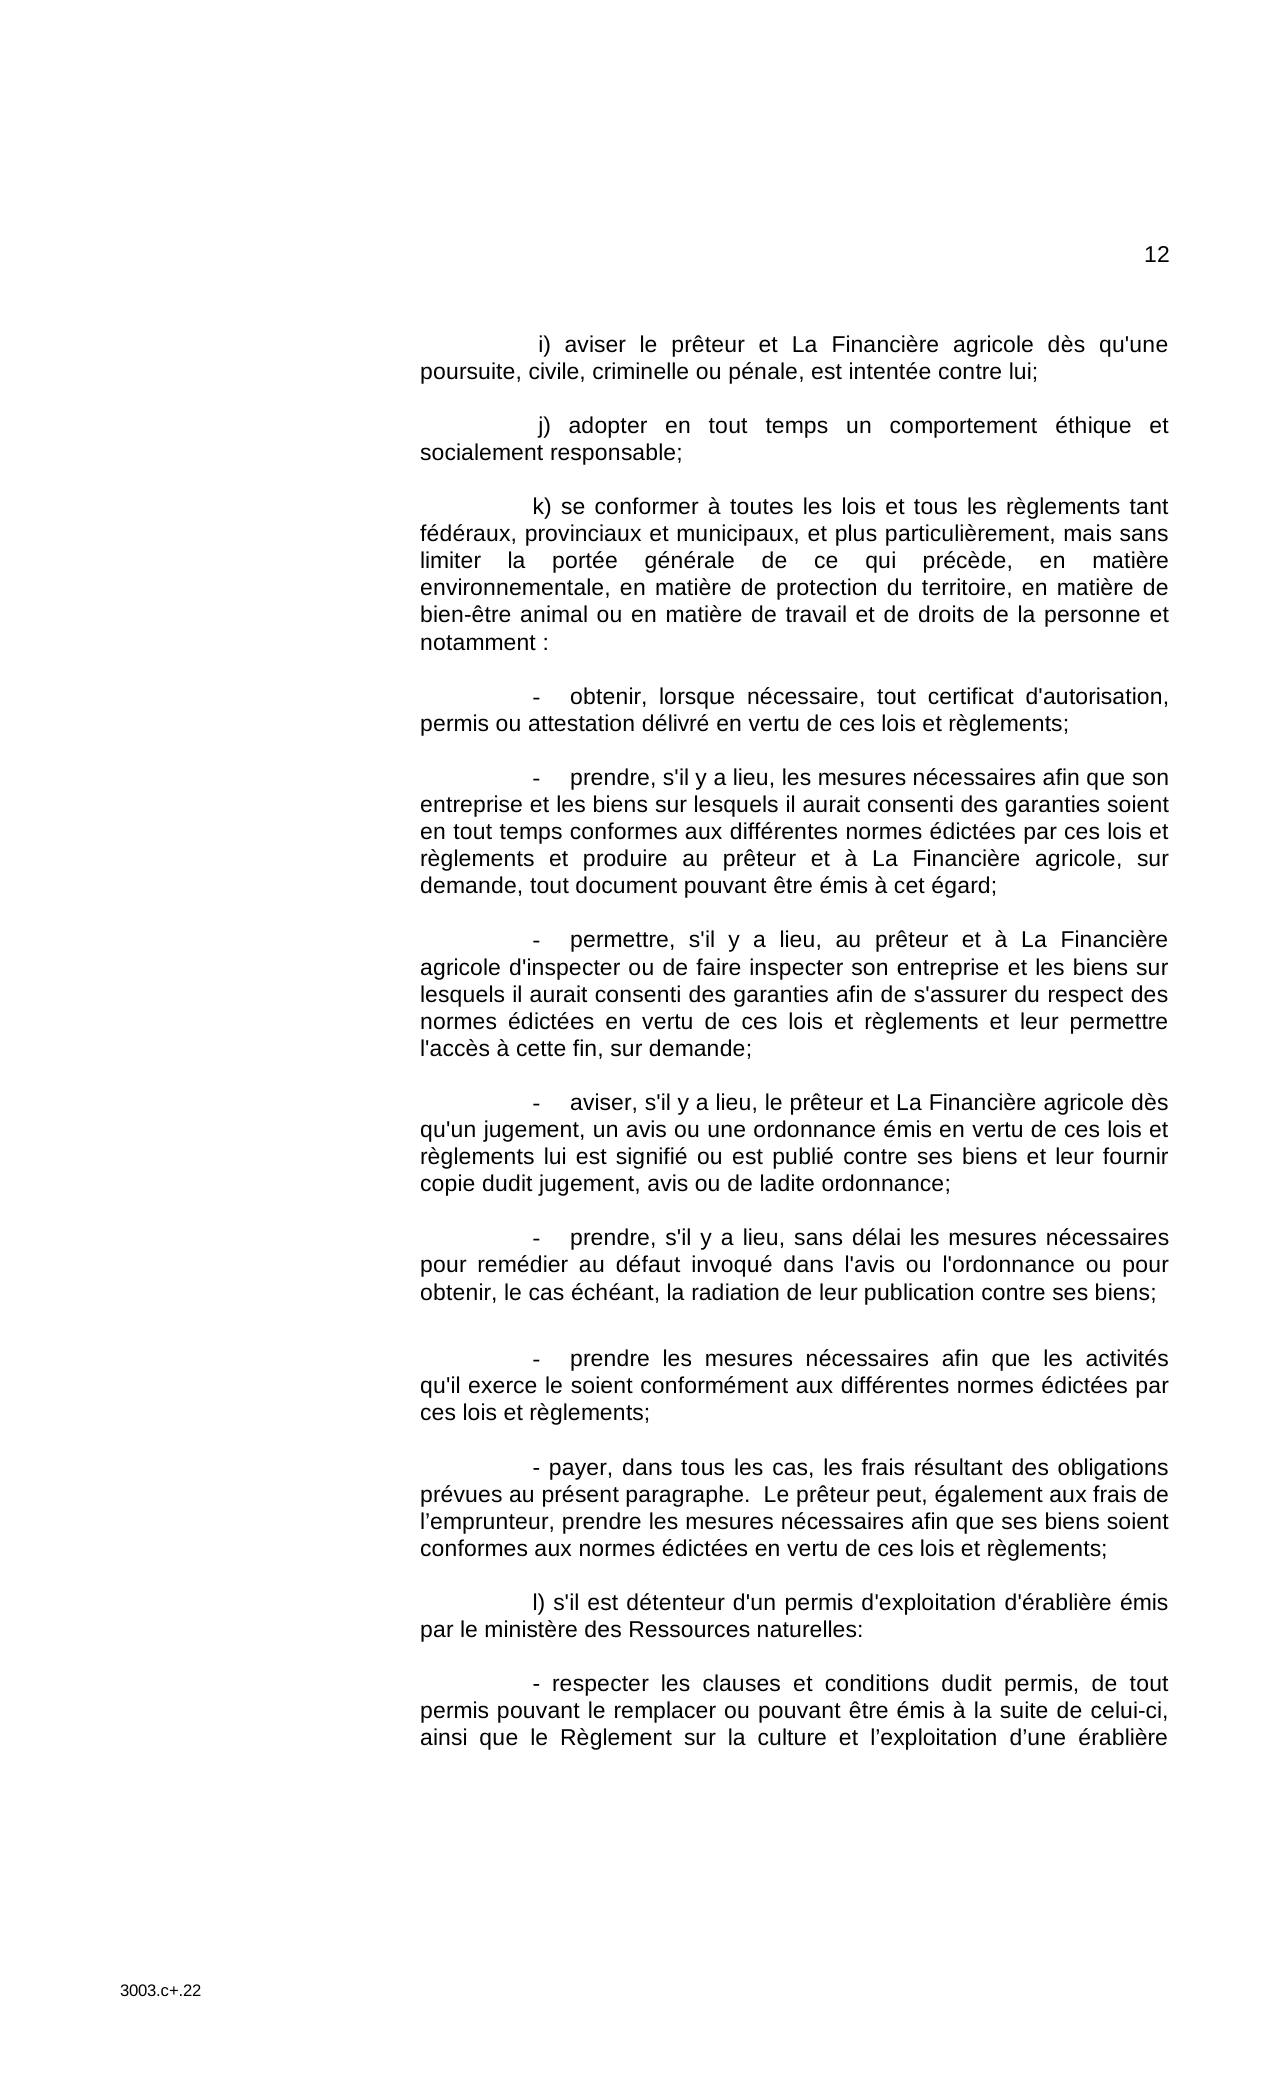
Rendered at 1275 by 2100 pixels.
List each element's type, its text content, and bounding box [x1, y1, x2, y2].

list prendre, s'il y a lieu, sans délai les mesures nécessaires pour remédier au défaut invoqué dans l'avis ou l'ordonnance ou pour obtenir, le cas échéant, la radiation de leur publication contre ses biens; [420, 1224, 1170, 1305]
text j) adopter en tout temps un comportement éthique et socialement responsable; [420, 411, 1170, 465]
text l) s'il est détenteur d'un permis d'exploitation d'érablière émis par le ministère des Ressources naturelles: [420, 1588, 1170, 1642]
text k) se conformer à toutes les lois et tous les règlements tant fédéraux, provinciaux et municipaux, et plus particulièrement, mais sans limiter la portée générale de ce qui précède, en matière environnementale, en matière de protection du territoire, en matière de bien-être animal ou en matière de travail et de droits de la personne et notamment : [420, 492, 1170, 655]
list aviser, s'il y a lieu, le prêteur et La Financière agricole dès qu'un jugement, un avis ou une ordonnance émis en vertu de ces lois et règlements lui est signifié ou est publié contre ses biens et leur fournir copie dudit jugement, avis ou de ladite ordonnance; [420, 1088, 1170, 1197]
text i) aviser le prêteur et La Financière agricole dès qu'une poursuite, civile, criminelle ou pénale, est intentée contre lui; [420, 330, 1170, 384]
list prendre, s'il y a lieu, les mesures nécessaires afin que son entreprise et les biens sur lesquels il aurait consenti des garanties soient en tout temps conformes aux différentes normes édictées par ces lois et règlements et produire au prêteur et à La Financière agricole, sur demande, tout document pouvant être émis à cet égard; [420, 763, 1170, 899]
list obtenir, lorsque nécessaire, tout certificat d'autorisation, permis ou attestation délivré en vertu de ces lois et règlements; [420, 682, 1170, 736]
list permettre, s'il y a lieu, au prêteur et à La Financière agricole d'inspecter ou de faire inspecter son entreprise et les biens sur lesquels il aurait consenti des garanties afin de s'assurer du respect des normes édictées en vertu de ces lois et règlements et leur permettre l'accès à cette fin, sur demande; [420, 926, 1170, 1061]
text - payer, dans tous les cas, les frais résultant des obligations prévues au présent paragraphe. Le prêteur peut, également aux frais de l’emprunteur, prendre les mesures nécessaires afin que ses biens soient conformes aux normes édictées en vertu de ces lois et règlements; [420, 1453, 1170, 1561]
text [420, 1669, 1170, 1751]
list prendre les mesures nécessaires afin que les activités qu'il exerce le soient conformément aux différentes normes édictées par ces lois et règlements; [420, 1344, 1170, 1426]
